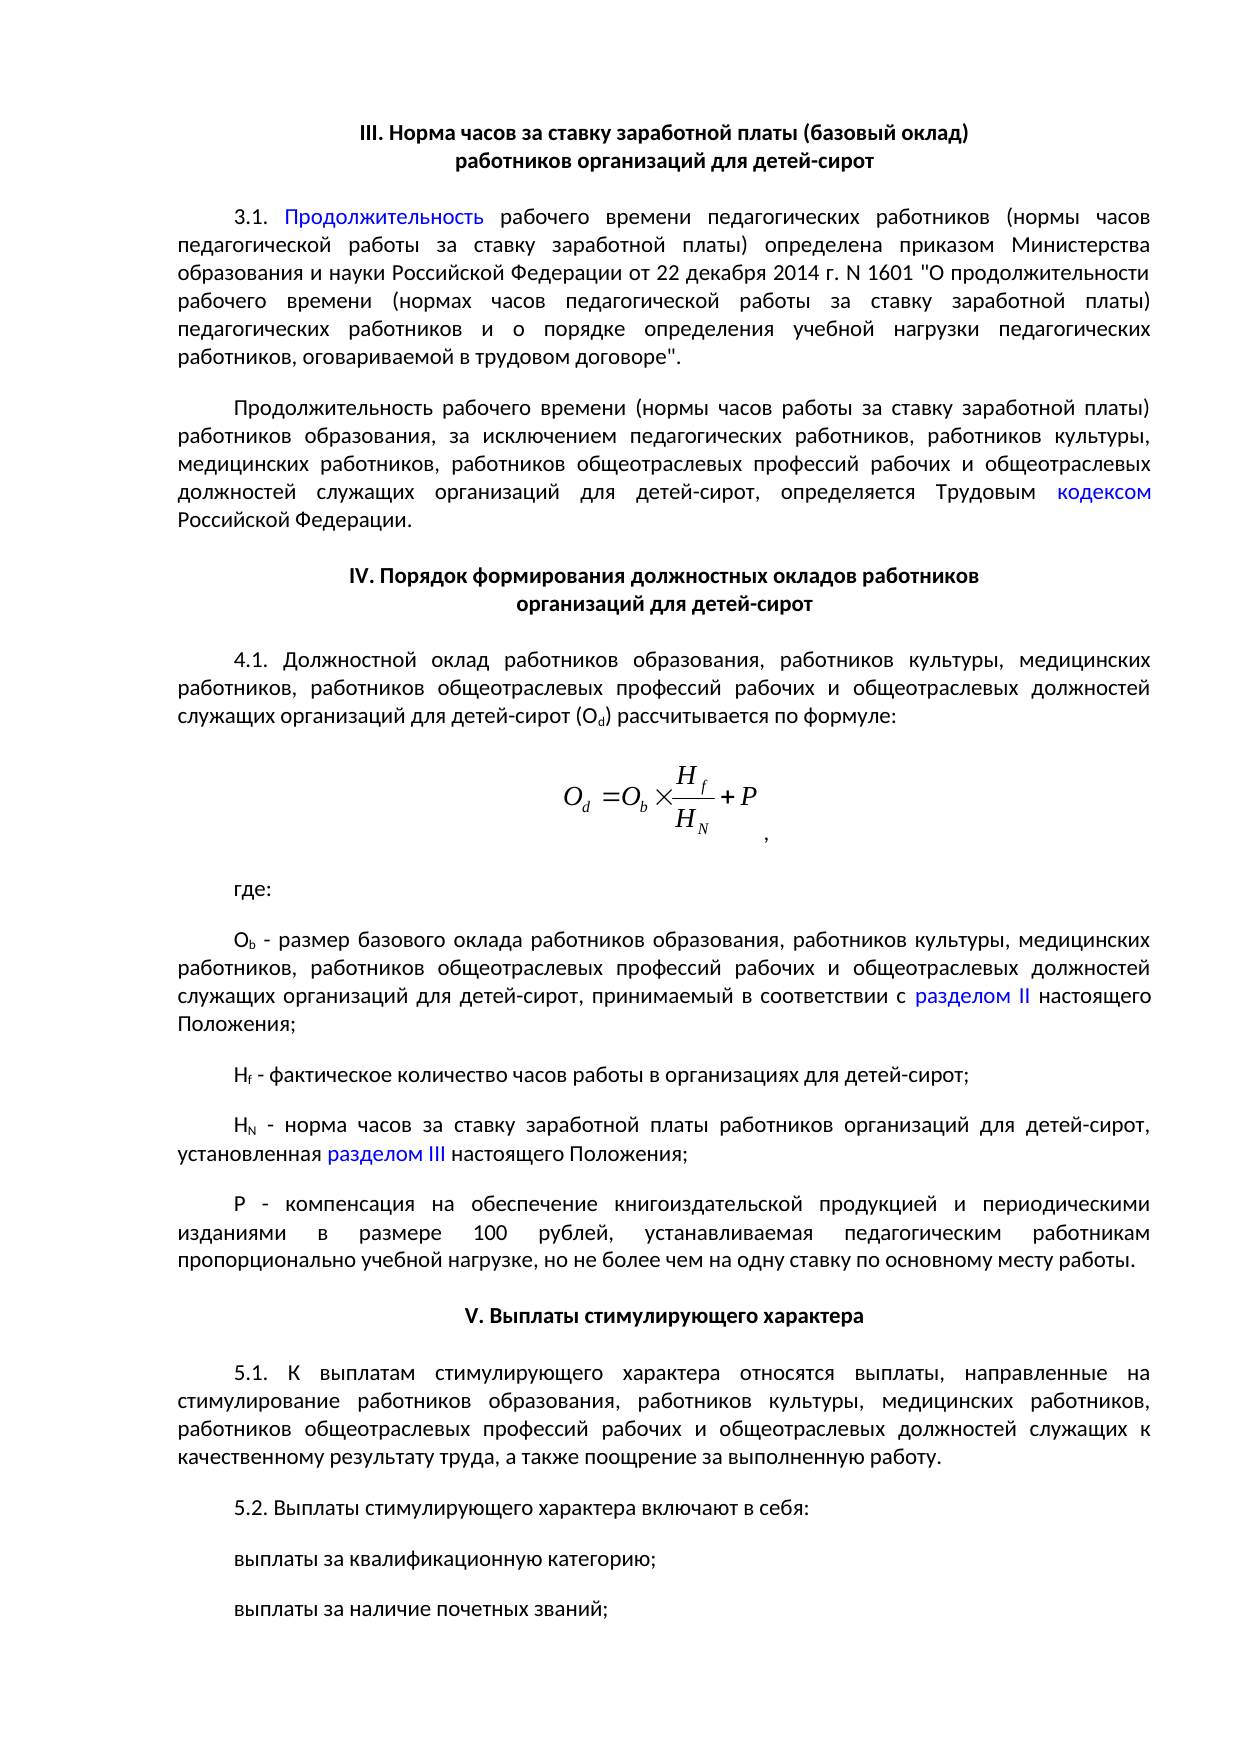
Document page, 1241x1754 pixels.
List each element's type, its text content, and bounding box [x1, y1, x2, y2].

title IV. Порядок формирования должностных окладов работников [177, 561, 1152, 589]
title III. Норма часов за ставку заработной платы (базовый оклад) [177, 118, 1152, 146]
text где: [177, 874, 1152, 902]
title организаций для детей-сирот [177, 589, 1152, 617]
text Hf - фактическое количество часов работы в организациях для детей-сирот; [177, 1060, 1152, 1088]
text Продолжительность рабочего времени (нормы часов работы за ставку заработной платы) работников образования, за исключением педагогических работников, работников культуры, медицинских работников, работников общеотраслевых профессий рабочих и общеотраслевых должностей служащих организаций для детей-сирот, определяется Трудовым кодексом Российской Федерации. [177, 393, 1152, 533]
title работников организаций для детей-сирот [177, 146, 1152, 174]
text 3.1. Продолжительность рабочего времени педагогических работников (нормы часов педагогической работы за ставку заработной платы) определена приказом Министерства образования и науки Российской Федерации от 22 декабря 2014 г. N 1601 "О продолжительности рабочего времени (нормах часов педагогической работы за ставку заработной платы) педагогических работников и о порядке определения учебной нагрузки педагогических работников, оговариваемой в трудовом договоре". [177, 202, 1152, 370]
text выплаты за квалификационную категорию; [177, 1544, 1152, 1572]
text 5.2. Выплаты стимулирующего характера включают в себя: [177, 1493, 1152, 1521]
text 5.1. К выплатам стимулирующего характера относятся выплаты, направленные на стимулирование работников образования, работников культуры, медицинских работников, работников общеотраслевых профессий рабочих и общеотраслевых должностей служащих к качественному результату труда, а также поощрение за выполненную работу. [177, 1358, 1152, 1470]
text HN - норма часов за ставку заработной платы работников организаций для детей-сирот, установленная разделом III настоящего Положения; [177, 1111, 1152, 1167]
text , [177, 757, 1152, 846]
title V. Выплаты стимулирующего характера [177, 1302, 1152, 1330]
text P - компенсация на обеспечение книгоиздательской продукцией и периодическими изданиями в размере 100 рублей, устанавливаемая педагогическим работникам пропорционально учебной нагрузке, но не более чем на одну ставку по основному месту работы. [177, 1189, 1152, 1274]
text выплаты за наличие почетных званий; [177, 1594, 1152, 1623]
text 4.1. Должностной оклад работников образования, работников культуры, медицинских работников, работников общеотраслевых профессий рабочих и общеотраслевых должностей служащих организаций для детей-сирот (Od) рассчитывается по формуле: [177, 645, 1152, 729]
text Ob - размер базового оклада работников образования, работников культуры, медицинских работников, работников общеотраслевых профессий рабочих и общеотраслевых должностей служащих организаций для детей-сирот, принимаемый в соответствии с разделом II настоящего Положения; [177, 925, 1152, 1037]
